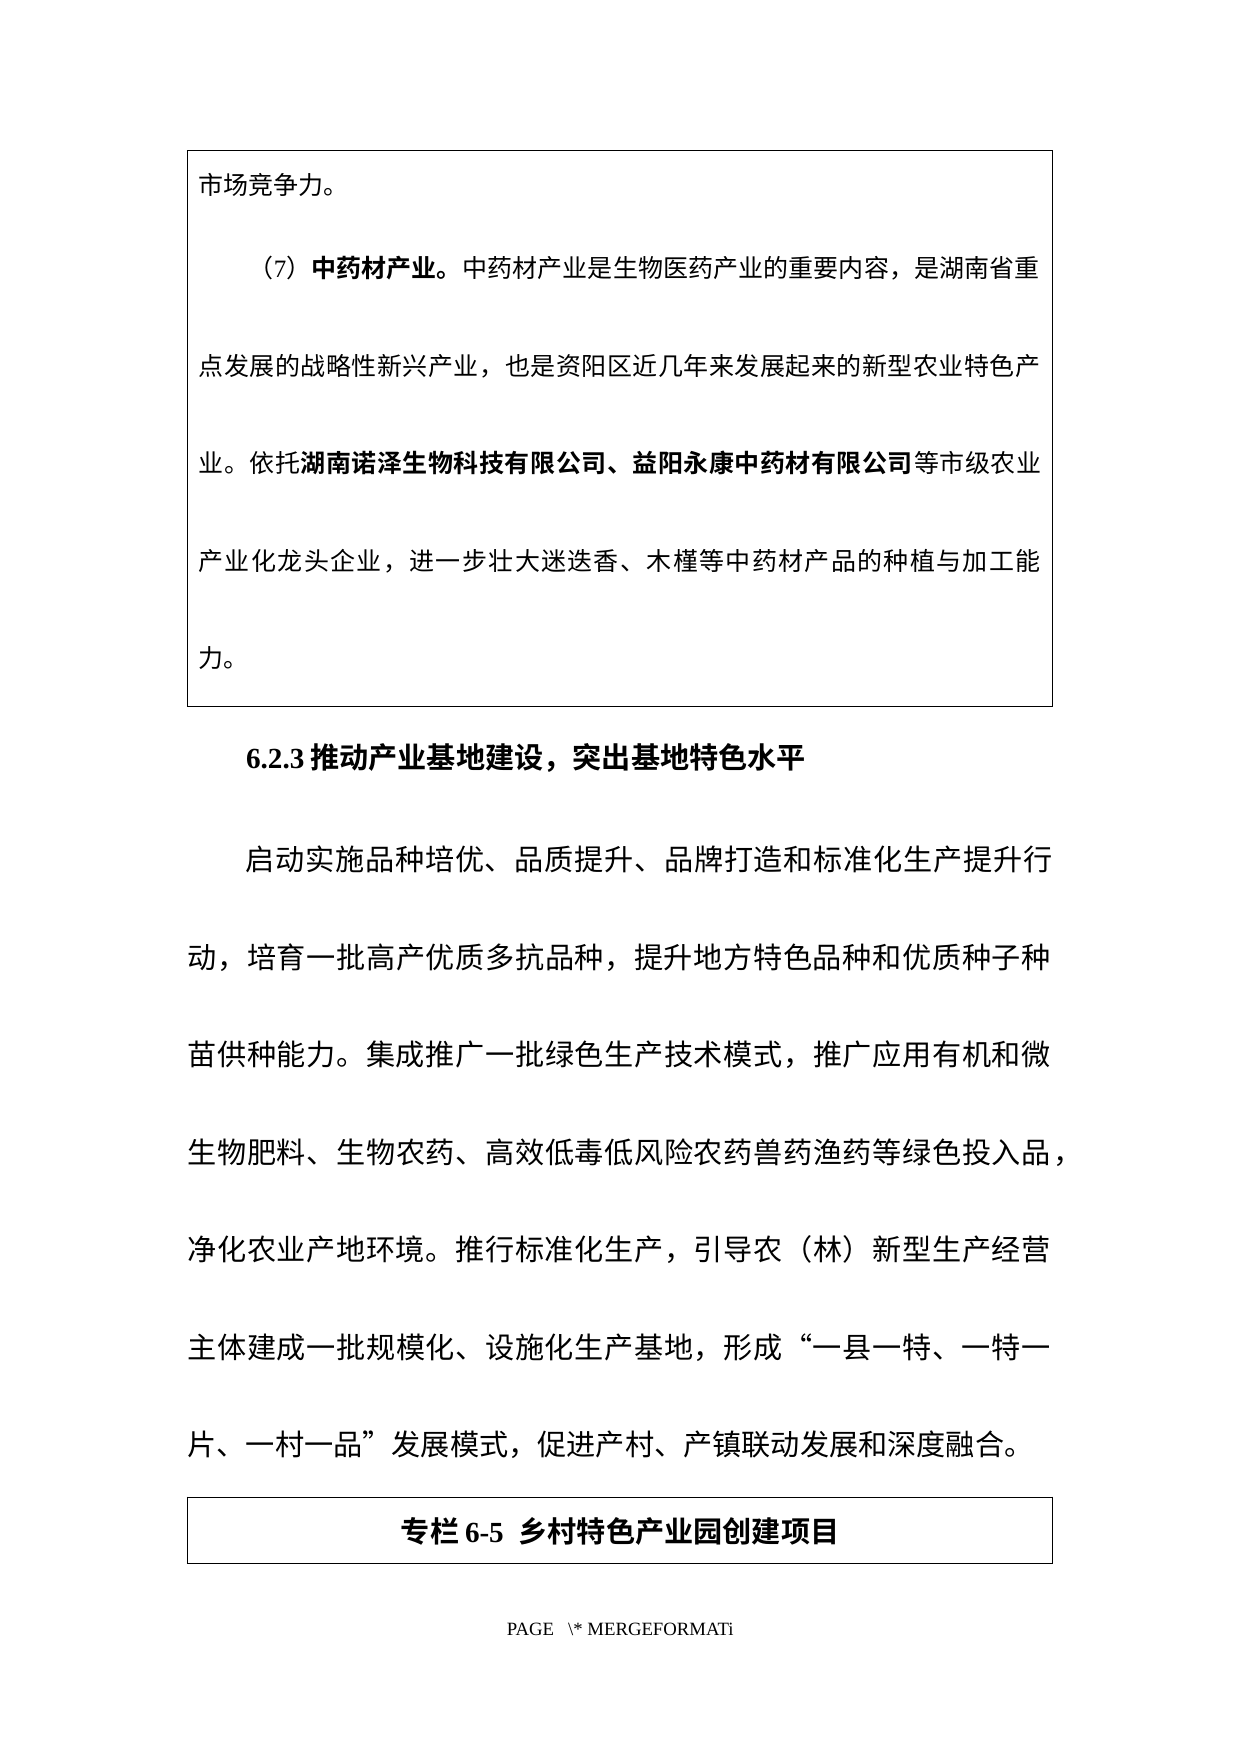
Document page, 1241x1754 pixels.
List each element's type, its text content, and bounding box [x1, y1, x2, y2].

subtitle 6.2.3推动产业基地建设，突出基地特色水平 [187, 723, 1053, 788]
table_header 专栏6-5 乡村特色产业园创建项目 [188, 1498, 1052, 1563]
text 启动实施品种培优、品质提升、品牌打造和标准化生产提升行动，培育一批高产优质多抗品种，提升地方特色品种和优质种子种苗供种能力。集成推广一批绿色生产技术模式，推广应用有机和微生物肥料、生物农药、高效低毒低风险农药兽药渔药等绿色投入品，净化农业产地环境。推行标准化生产，引导农（林）新型生产经营主体建成一批规模化、设施化生产基地，形成“一县一特、一特一片、一村一品”发展模式，促进产村、产镇联动发展和深度融合。 [187, 826, 1053, 1476]
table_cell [188, 151, 1052, 706]
